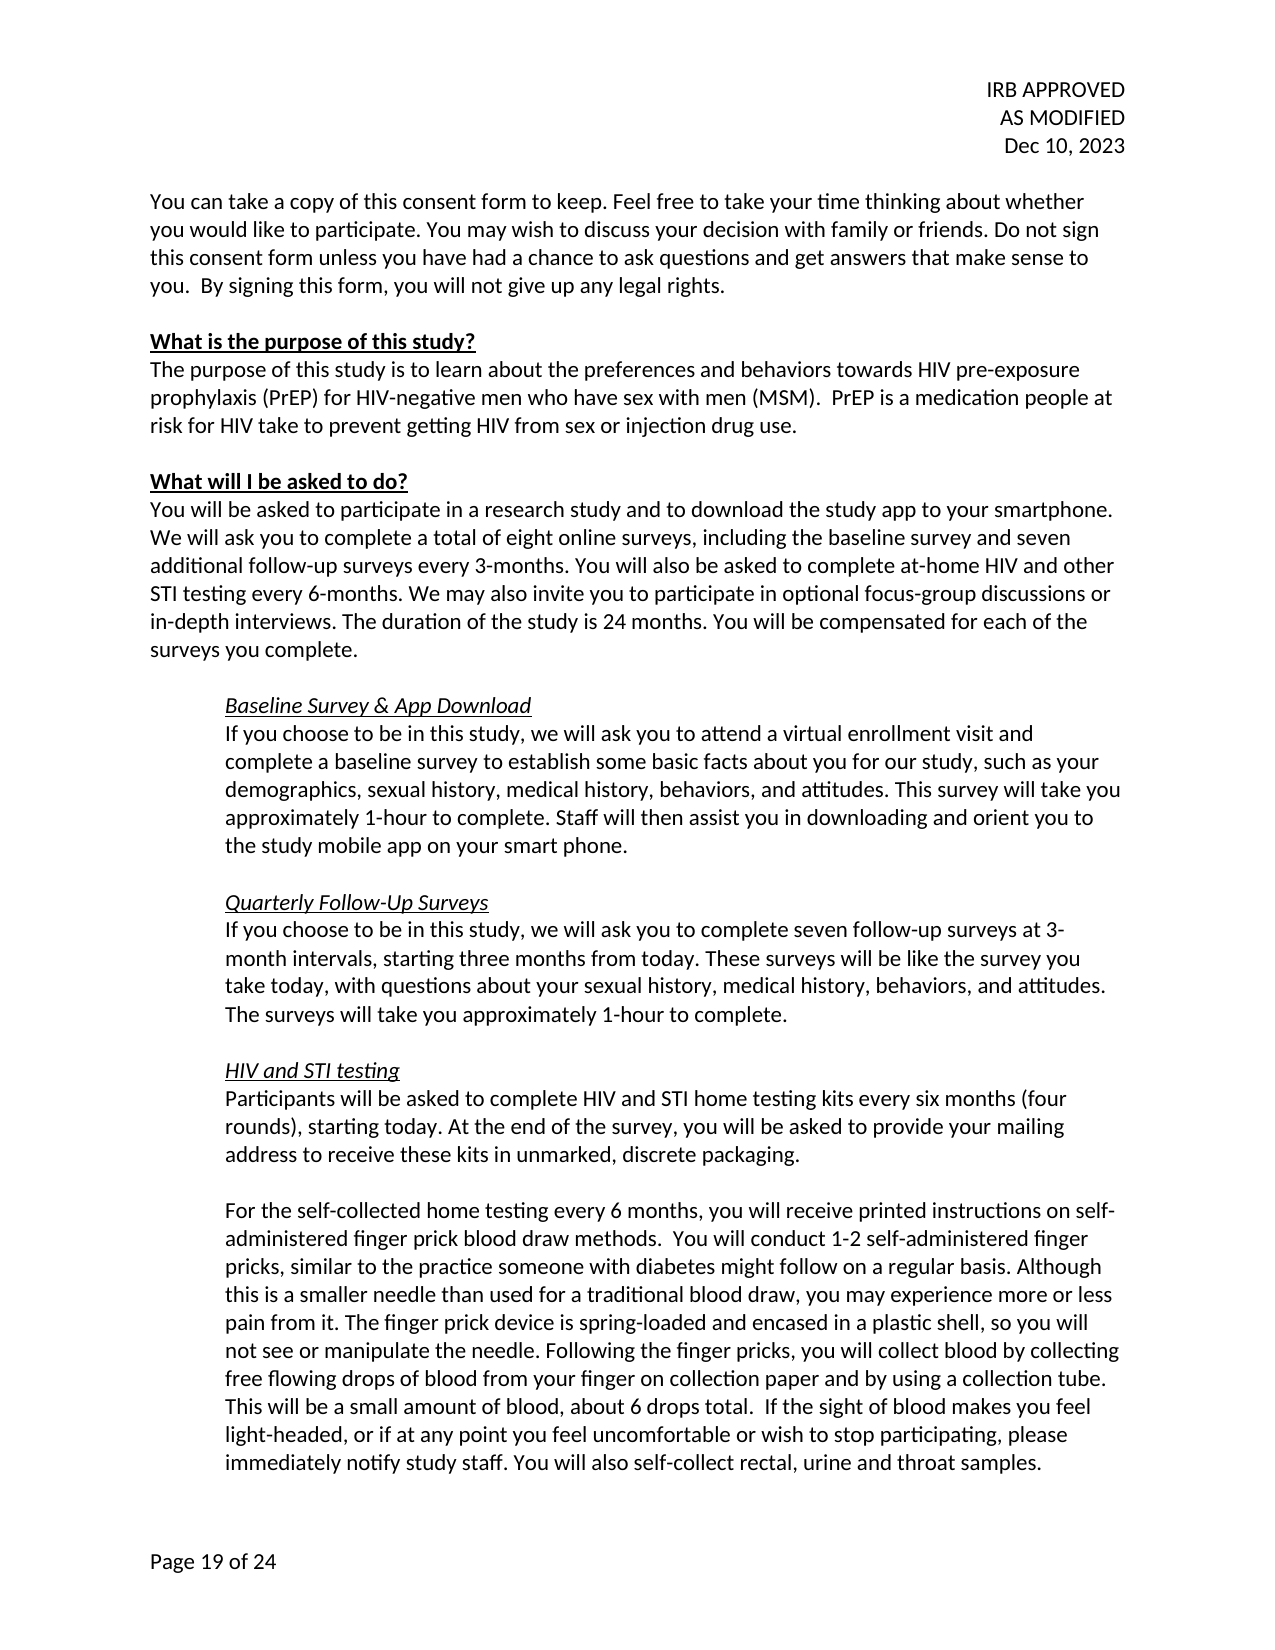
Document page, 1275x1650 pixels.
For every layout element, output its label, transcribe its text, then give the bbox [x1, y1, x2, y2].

text The purpose of this study is to learn about the preferences and behaviors towards HIV pre-exposure prophylaxis (PrEP) for HIV-negative men who have sex with men (MSM). PrEP is a medication people at risk for HIV take to prevent getting HIV from sex or injection drug use. [150, 355, 1125, 439]
text What is the purpose of this study? [150, 327, 1125, 355]
text Participants will be asked to complete HIV and STI home testing kits every six months (four rounds), starting today. At the end of the survey, you will be asked to provide your mailing address to receive these kits in unmarked, discrete packaging. [225, 1084, 1125, 1168]
text If you choose to be in this study, we will ask you to attend a virtual enrollment visit and complete a baseline survey to establish some basic facts about you for our study, such as your demographics, sexual history, medical history, behaviors, and attitudes. This survey will take you approximately 1-hour to complete. Staff will then assist you in downloading and orient you to the study mobile app on your smart phone. [225, 719, 1125, 859]
text If you choose to be in this study, we will ask you to complete seven follow-up surveys at 3-month intervals, starting three months from today. These surveys will be like the survey you take today, with questions about your sexual history, medical history, behaviors, and attitudes. The surveys will take you approximately 1-hour to complete. [225, 916, 1125, 1028]
text HIV and STI testing [225, 1056, 1125, 1084]
text You will be asked to participate in a research study and to download the study app to your smartphone. We will ask you to complete a total of eight online surveys, including the baseline survey and seven additional follow-up surveys every 3-months. You will also be asked to complete at-home HIV and other STI testing every 6-months. We may also invite you to participate in optional focus-group discussions or in-depth interviews. The duration of the study is 24 months. You will be compensated for each of the surveys you complete. [150, 495, 1125, 663]
text What will I be asked to do? [150, 467, 1125, 495]
text Quarterly Follow-Up Surveys [225, 888, 1125, 916]
text You can take a copy of this consent form to keep. Feel free to take your time thinking about whether you would like to participate. You may wish to discuss your decision with family or friends. Do not sign this consent form unless you have had a chance to ask questions and get answers that make sense to you. By signing this form, you will not give up any legal rights. [150, 187, 1125, 299]
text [225, 1196, 1125, 1476]
text Baseline Survey & App Download [225, 691, 1125, 719]
